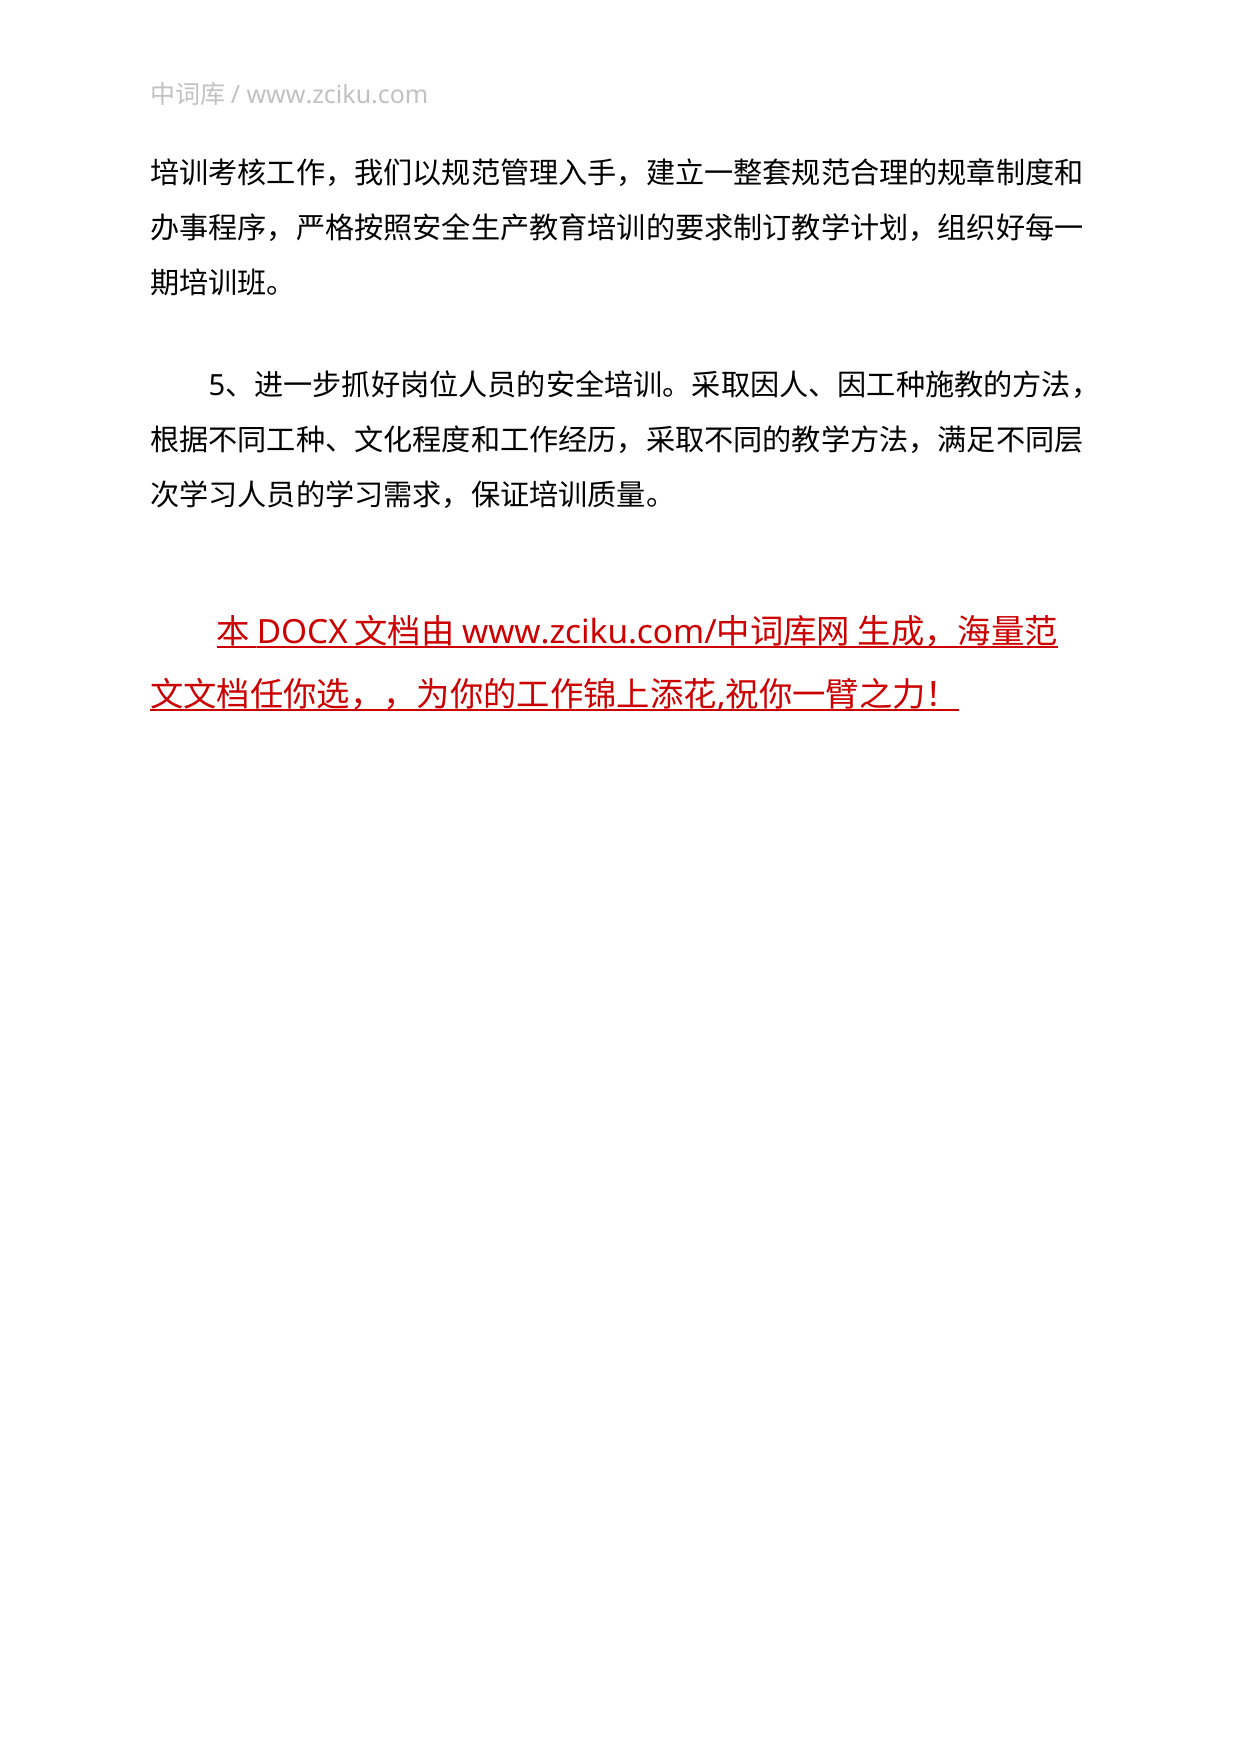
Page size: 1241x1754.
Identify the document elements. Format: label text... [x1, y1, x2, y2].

text 5、进一步抓好岗位人员的安全培训。采取因人、因工种施教的方法，根据不同工种、文化程度和工作经历，采取不同的教学方法，满足不同层次学习人员的学习需求，保证培训质量。 [150, 362, 1090, 514]
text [150, 150, 1090, 302]
text 本DOCX文档由 www.zciku.com/中词库网 生成，海量范文文档任你选，，为你的工作锦上添花,祝你一臂之力！ [150, 604, 1090, 716]
